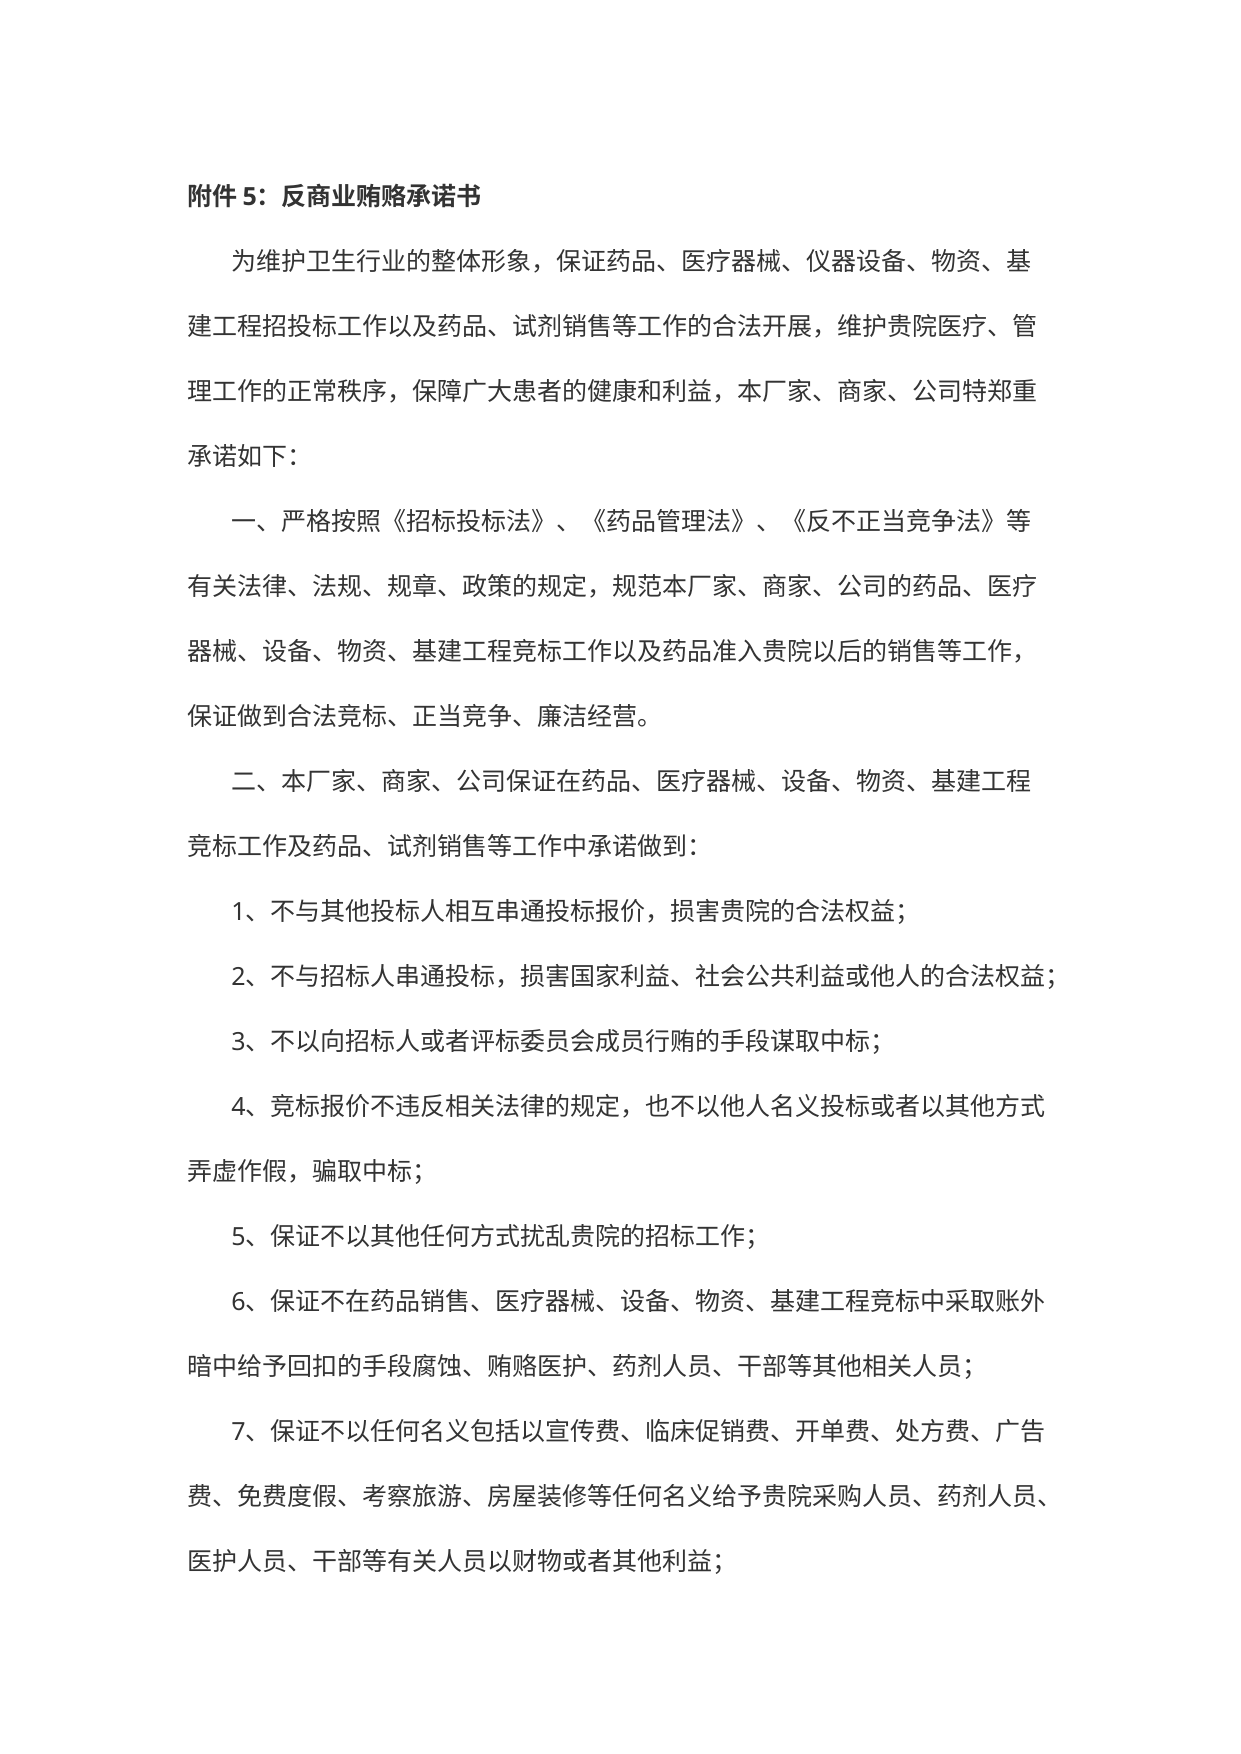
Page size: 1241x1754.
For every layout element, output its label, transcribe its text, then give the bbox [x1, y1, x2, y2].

text 4、竞标报价不违反相关法律的规定，也不以他人名义投标或者以其他方式弄虚作假，骗取中标； [187, 1072, 1053, 1202]
text 一、严格按照《招标投标法》、《药品管理法》、《反不正当竞争法》等有关法律、法规、规章、政策的规定，规范本厂家、商家、公司的药品、医疗器械、设备、物资、基建工程竞标工作以及药品准入贵院以后的销售等工作，保证做到合法竞标、正当竞争、廉洁经营。 [187, 487, 1053, 747]
text 2、不与招标人串通投标，损害国家利益、社会公共利益或他人的合法权益； [187, 942, 1053, 1007]
text 6、保证不在药品销售、医疗器械、设备、物资、基建工程竞标中采取账外暗中给予回扣的手段腐蚀、贿赂医护、药剂人员、干部等其他相关人员； [187, 1267, 1053, 1397]
text 1、不与其他投标人相互串通投标报价，损害贵院的合法权益； [187, 877, 1053, 942]
text 为维护卫生行业的整体形象，保证药品、医疗器械、仪器设备、物资、基建工程招投标工作以及药品、试剂销售等工作的合法开展，维护贵院医疗、管理工作的正常秩序，保障广大患者的健康和利益，本厂家、商家、公司特郑重承诺如下： [187, 227, 1053, 487]
text 7、保证不以任何名义包括以宣传费、临床促销费、开单费、处方费、广告费、免费度假、考察旅游、房屋装修等任何名义给予贵院采购人员、药剂人员、医护人员、干部等有关人员以财物或者其他利益； [187, 1397, 1053, 1592]
text 3、不以向招标人或者评标委员会成员行贿的手段谋取中标； [187, 1007, 1053, 1072]
text 5、保证不以其他任何方式扰乱贵院的招标工作； [187, 1202, 1053, 1267]
text 二、本厂家、商家、公司保证在药品、医疗器械、设备、物资、基建工程竞标工作及药品、试剂销售等工作中承诺做到： [187, 747, 1053, 877]
text 附件5：反商业贿赂承诺书 [187, 162, 1053, 227]
